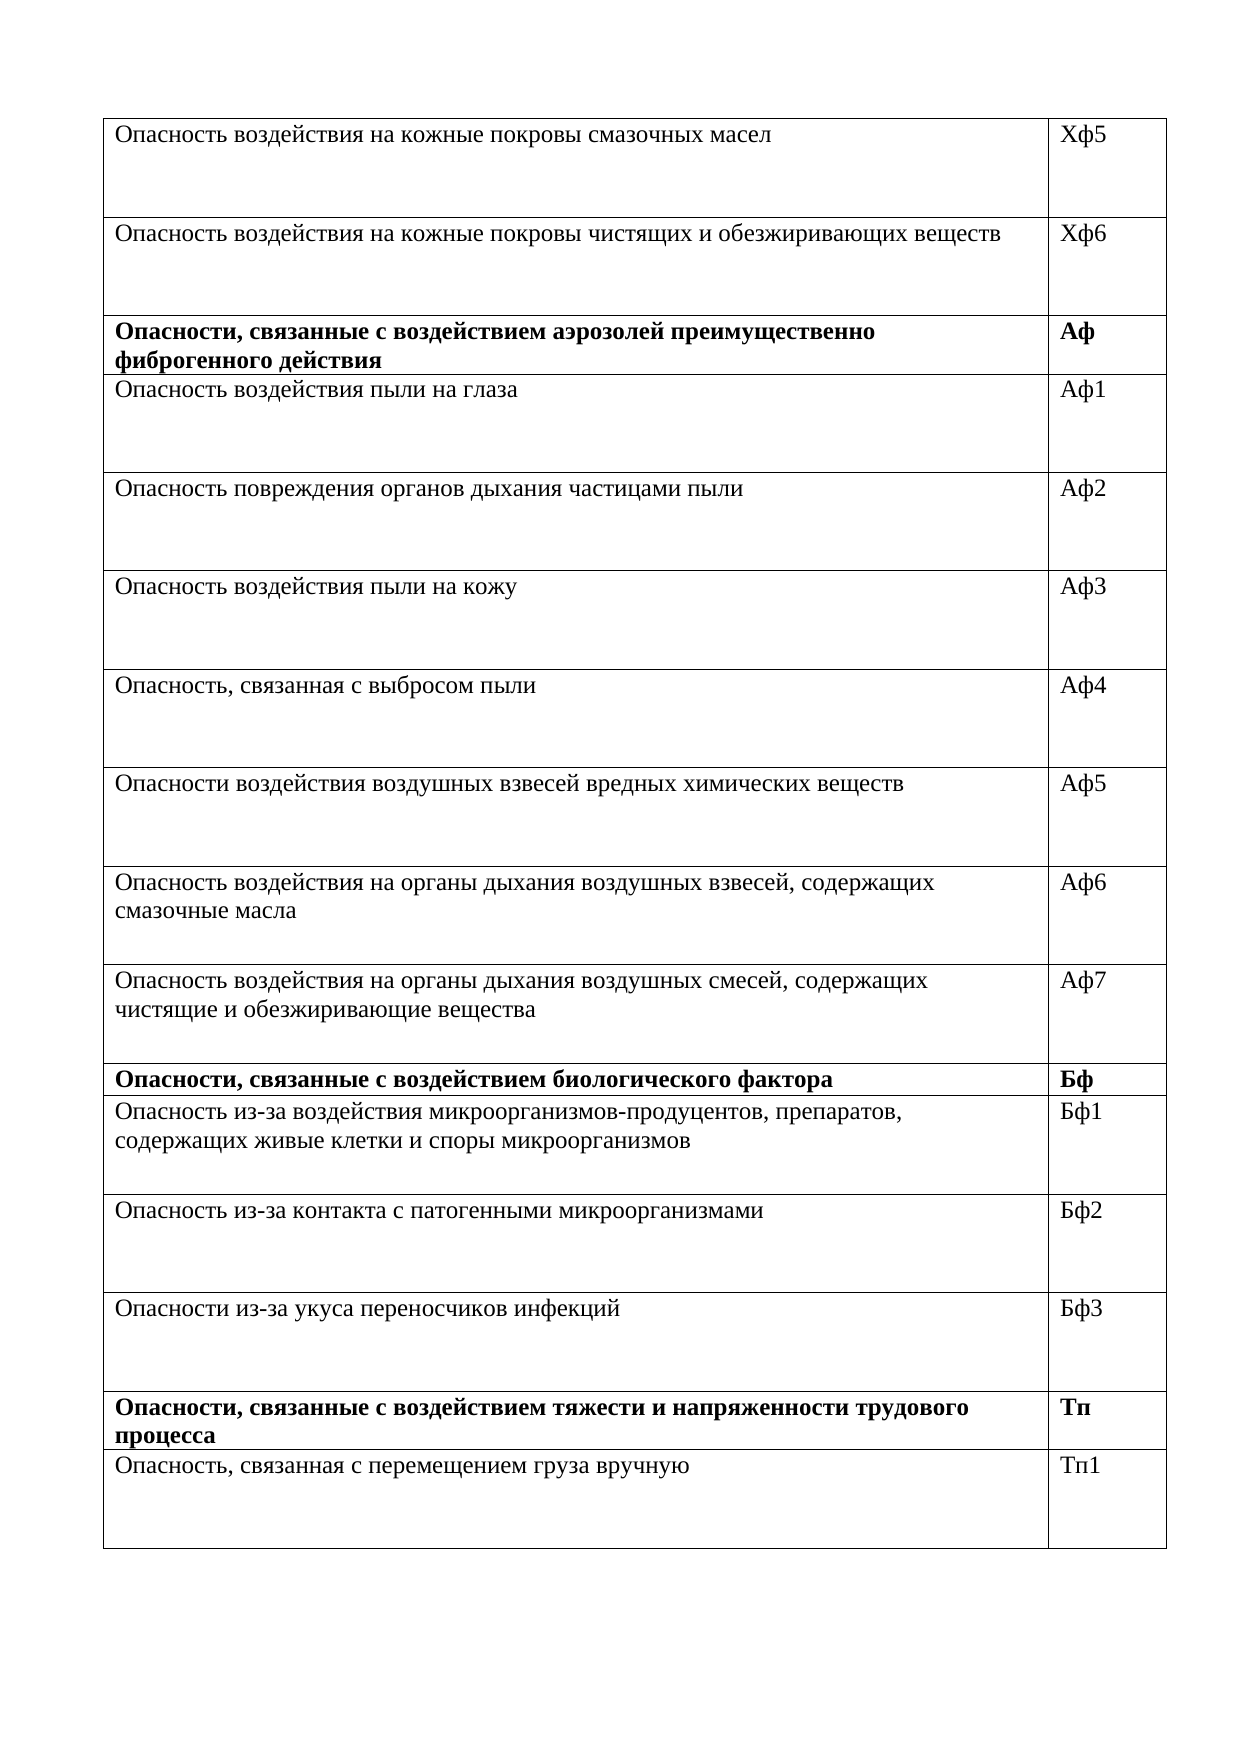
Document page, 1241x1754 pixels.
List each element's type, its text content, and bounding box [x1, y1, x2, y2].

table_cell Аф5 [1049, 768, 1166, 866]
table_cell Опасности, связанные с воздействием тяжести и напряженности трудового процесса [104, 1392, 1048, 1449]
table_cell Опасность воздействия на органы дыхания воздушных взвесей, содержащих смазочные масла [104, 867, 1048, 964]
table_cell Хф5 [1049, 119, 1166, 217]
table_cell Аф3 [1049, 571, 1166, 669]
table_cell Опасность воздействия на кожные покровы чистящих и обезжиривающих веществ [104, 218, 1048, 315]
table_cell Опасность воздействия на органы дыхания воздушных смесей, содержащих чистящие и обезжиривающие вещества [104, 965, 1048, 1063]
table_cell Аф [1049, 316, 1166, 373]
table_cell Аф1 [1049, 375, 1166, 472]
table_cell Тп1 [1049, 1450, 1166, 1548]
table_cell Бф [1049, 1064, 1166, 1095]
table_cell Опасности, связанные с воздействием биологического фактора [104, 1064, 1048, 1095]
table_cell Опасность, связанная с выбросом пыли [104, 670, 1048, 767]
table_cell Хф6 [1049, 218, 1166, 315]
table_cell Опасность из-за воздействия микроорганизмов-продуцентов, препаратов, содержащих живые клетки и споры микроорганизмов [104, 1096, 1048, 1194]
table_cell Опасность из-за контакта с патогенными микроорганизмами [104, 1195, 1048, 1292]
table_cell Аф2 [1049, 473, 1166, 570]
table_cell Опасность воздействия на кожные покровы смазочных масел [104, 119, 1048, 217]
table_cell Аф4 [1049, 670, 1166, 767]
table_cell Тп [1049, 1392, 1166, 1449]
table_cell Бф1 [1049, 1096, 1166, 1194]
table_cell Опасности, связанные с воздействием аэрозолей преимущественно фиброгенного действия [104, 316, 1048, 373]
table_cell Опасность, связанная с перемещением груза вручную [104, 1450, 1048, 1548]
table_cell Аф7 [1049, 965, 1166, 1063]
table_cell Опасность воздействия пыли на кожу [104, 571, 1048, 669]
table_cell Опасность повреждения органов дыхания частицами пыли [104, 473, 1048, 570]
table_cell Опасности воздействия воздушных взвесей вредных химических веществ [104, 768, 1048, 866]
table_cell Бф3 [1049, 1293, 1166, 1391]
table_cell Бф2 [1049, 1195, 1166, 1292]
table_cell Аф6 [1049, 867, 1166, 964]
table_cell Опасность воздействия пыли на глаза [104, 375, 1048, 472]
table_cell Опасности из-за укуса переносчиков инфекций [104, 1293, 1048, 1391]
